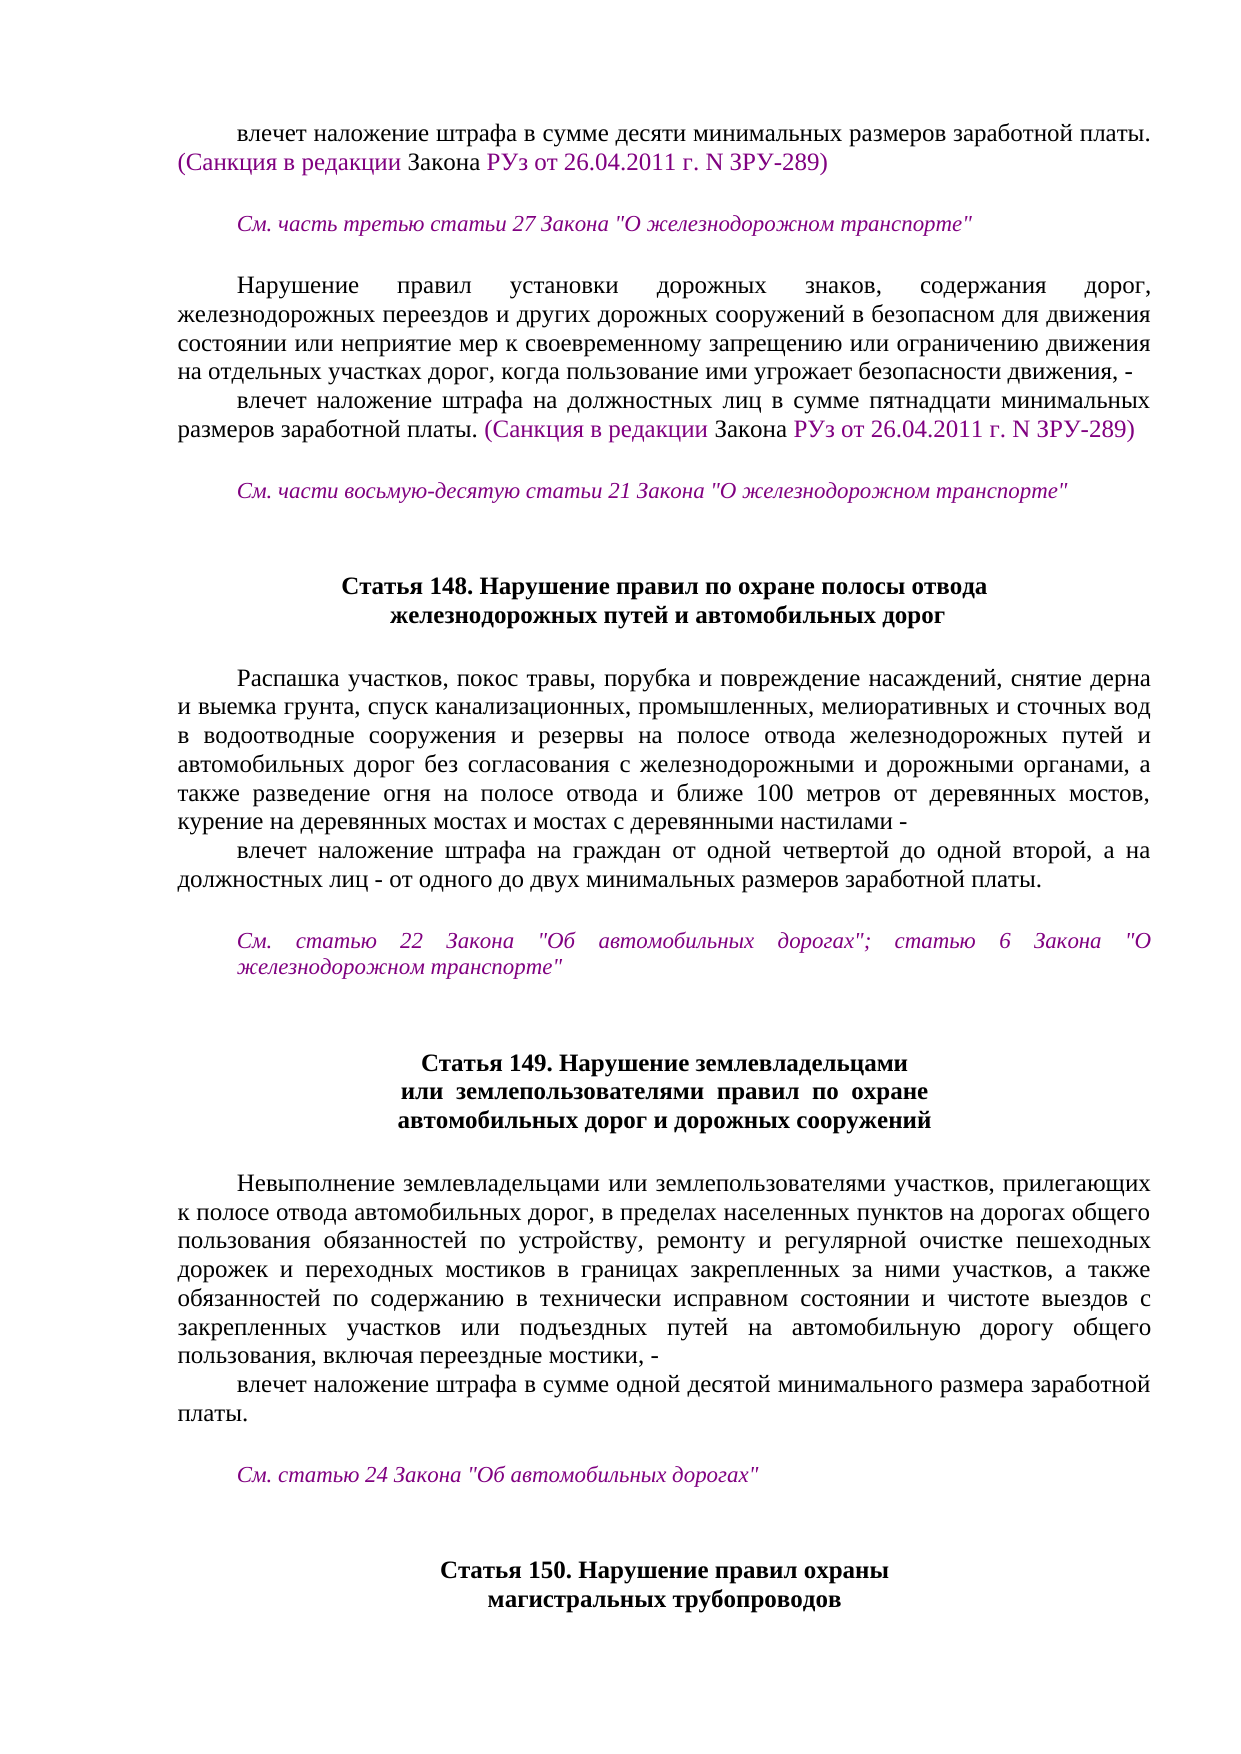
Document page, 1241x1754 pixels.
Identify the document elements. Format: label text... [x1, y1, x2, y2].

text влечет наложение штрафа на должностных лиц в сумме пятнадцати минимальных размеров заработной платы. (Санкция в редакции Закона РУз от 26.04.2011 г. N ЗРУ-289) [177, 385, 1152, 443]
text Невыполнение землевладельцами или землепользователями участков, прилегающих к полосе отвода автомобильных дорог, в пределах населенных пунктов на дорогах общего пользования обязанностей по устройству, ремонту и регулярной очистке пешеходных дорожек и переходных мостиков в границах закрепленных за ними участков, а также обязанностей по содержанию в технически исправном состоянии и чистоте выездов с закрепленных участков или подъездных путей на автомобильную дорогу общего пользования, включая переездные мостики, - [177, 1168, 1152, 1369]
text Статья 150. Нарушение правил охраны [177, 1555, 1152, 1584]
text магистральных трубопроводов [177, 1584, 1152, 1613]
text автомобильных дорог и дорожных сооружений [177, 1105, 1152, 1134]
text влечет наложение штрафа на граждан от одной четвертой до одной второй, а на должностных лиц - от одного до двух минимальных размеров заработной платы. [177, 835, 1152, 893]
text Распашка участков, покос травы, порубка и повреждение насаждений, снятие дерна и выемка грунта, спуск канализационных, промышленных, мелиоративных и сточных вод в водоотводные сооружения и резервы на полосе отвода железнодорожных путей и автомобильных дорог без согласования с железнодорожными и дорожными органами, а также разведение огня на полосе отвода и ближе 100 метров от деревянных мостов, курение на деревянных мостах и мостах с деревянными настилами - [177, 663, 1152, 835]
text влечет наложение штрафа в сумме десяти минимальных размеров заработной платы. (Санкция в редакции Закона РУз от 26.04.2011 г. N ЗРУ-289) [177, 118, 1152, 176]
text См. часть третью статьи 27 Закона "О железнодорожном транспорте" [177, 210, 1152, 236]
text железнодорожных путей и автомобильных дорог [177, 600, 1152, 629]
text Статья 148. Нарушение правил по охране полосы отвода [177, 571, 1152, 600]
text См. статью 24 Закона "Об автомобильных дорогах" [177, 1461, 1152, 1487]
text влечет наложение штрафа в сумме одной десятой минимального размера заработной платы. [177, 1369, 1152, 1427]
text Нарушение правил установки дорожных знаков, содержания дорог, железнодорожных переездов и других дорожных сооружений в безопасном для движения состоянии или неприятие мер к своевременному запрещению или ограничению движения на отдельных участках дорог, когда пользование ими угрожает безопасности движения, - [177, 270, 1152, 385]
text или землепользователями правил по охране [177, 1076, 1152, 1105]
text См. статью 22 Закона "Об автомобильных дорогах"; статью 6 Закона "О железнодорожном транспорте" [237, 927, 1152, 979]
text Статья 149. Нарушение землевладельцами [177, 1048, 1152, 1076]
text См. части восьмую-десятую статьи 21 Закона "О железнодорожном транспорте" [237, 477, 1152, 503]
